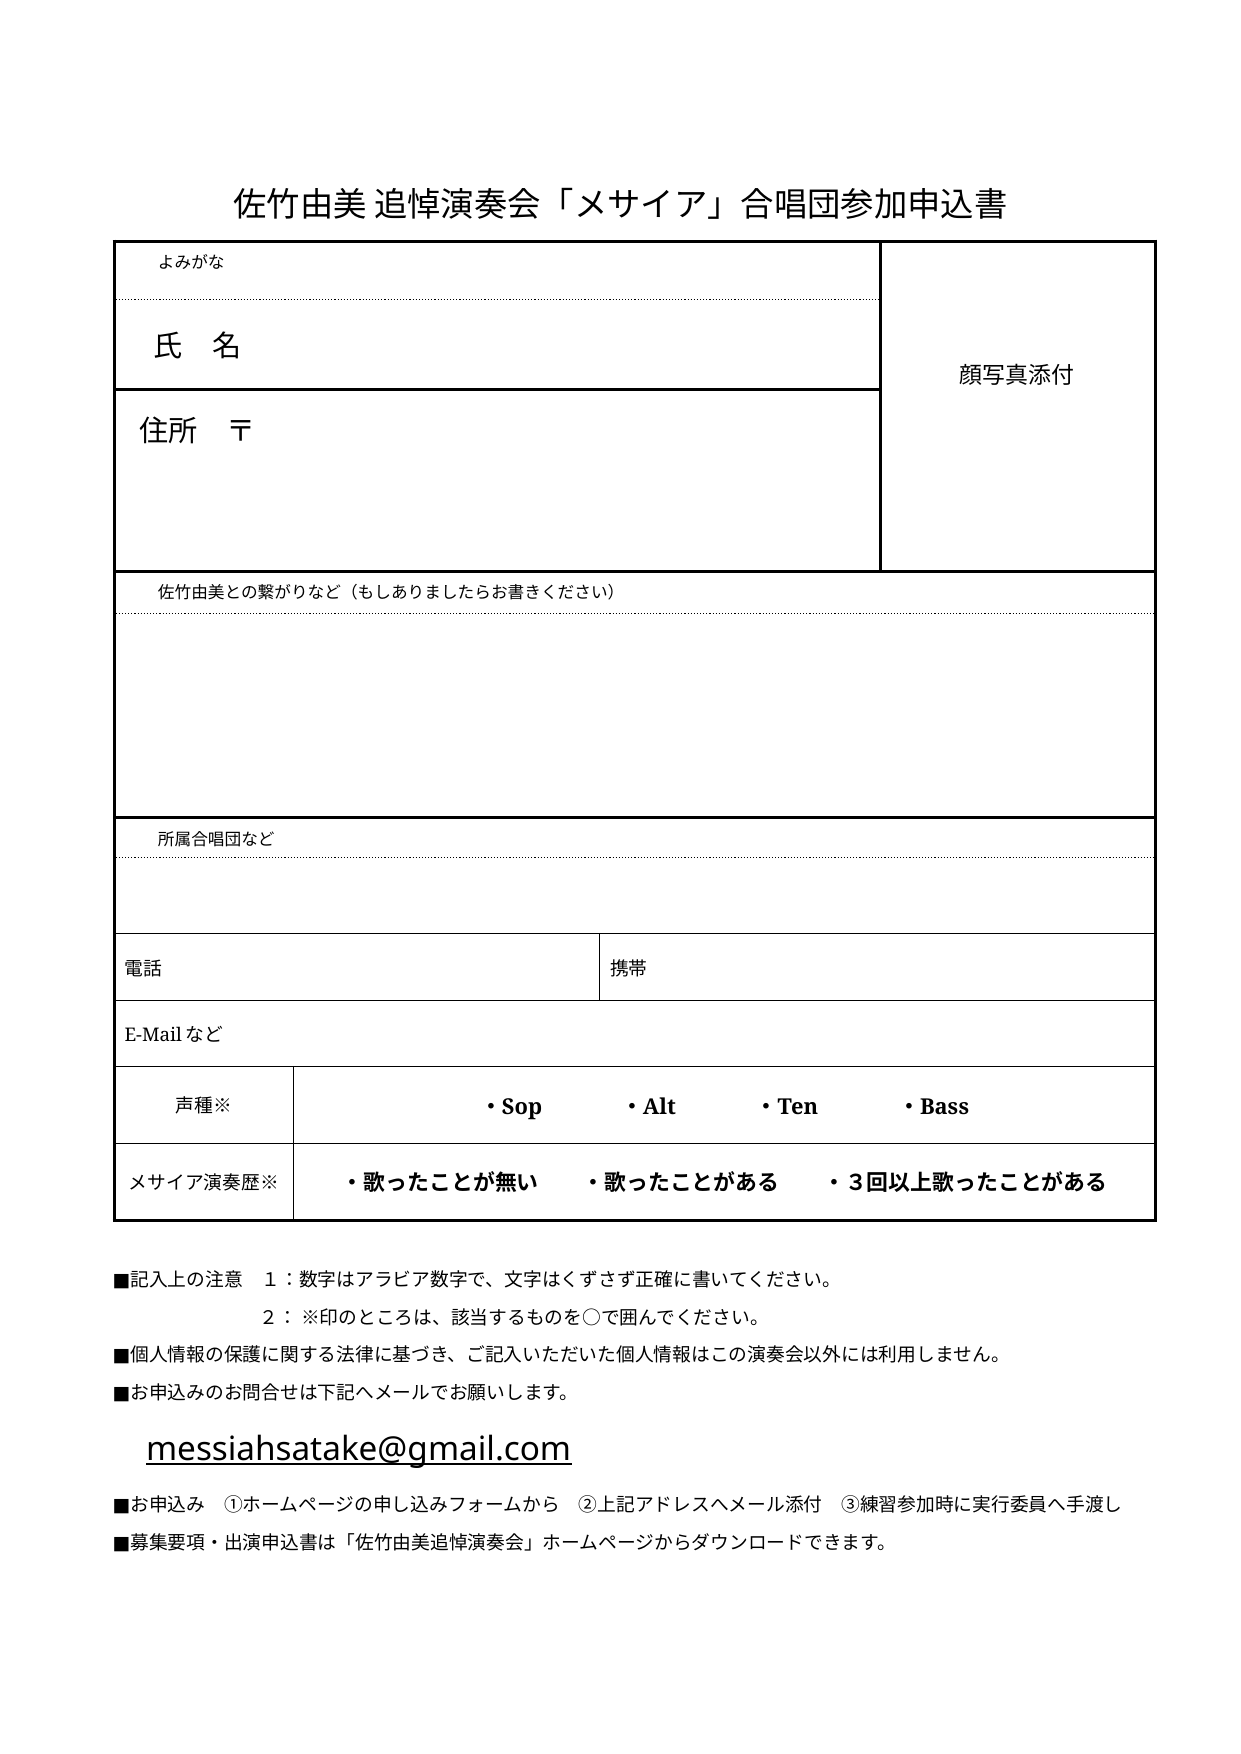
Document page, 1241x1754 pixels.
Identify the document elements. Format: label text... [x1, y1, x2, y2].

table_cell [116, 613, 1154, 816]
text ■お申込み ①ホームページの申し込みフォームから ②上記アドレスへメール添付 ③練習参加時に実行委員へ手渡し [112, 1485, 1128, 1522]
text messiahsatake@gmail.com [112, 1410, 1128, 1485]
table_cell ・歌ったことが無い ・歌ったことがある ・３回以上歌ったことがある [294, 1144, 1154, 1219]
text ■お申込みのお問合せは下記へメールでお願いします。 [112, 1372, 1128, 1410]
text ■募集要項・出演申込書は「佐竹由美追悼演奏会」ホームページからダウンロードできます。 [112, 1522, 1128, 1560]
table_cell 声種※ [116, 1067, 293, 1142]
table_cell [116, 857, 1154, 933]
text ■個人情報の保護に関する法律に基づき、ご記入いただいた個人情報はこの演奏会以外には利用しません。 [112, 1335, 1128, 1372]
table_cell メサイア演奏歴※ [116, 1144, 293, 1219]
table_header よみがな [116, 243, 879, 299]
table_cell E-Mailなど [116, 1001, 1154, 1066]
table_cell 携帯 [600, 934, 1154, 1000]
text ２： ※印のところは、該当するものを○で囲んでください。 [156, 1297, 1128, 1335]
table_cell 電話 [116, 934, 599, 1000]
text 佐竹由美 追悼演奏会「メサイア」合唱団参加申込書 [112, 164, 1128, 239]
table_cell 住所 〒 [116, 391, 879, 569]
table_header 顔写真添付 [882, 243, 1154, 569]
table_cell ・Sop ・Alt ・Ten ・Bass [294, 1067, 1154, 1142]
table_cell 佐竹由美との繋がりなど（もしありましたらお書きください） [116, 573, 1154, 613]
table_cell 氏 名 [116, 299, 879, 388]
table_cell 所属合唱団など [116, 819, 1154, 857]
text ■記入上の注意 １：数字はアラビア数字で、文字はくずさず正確に書いてください。 [112, 1260, 1128, 1297]
